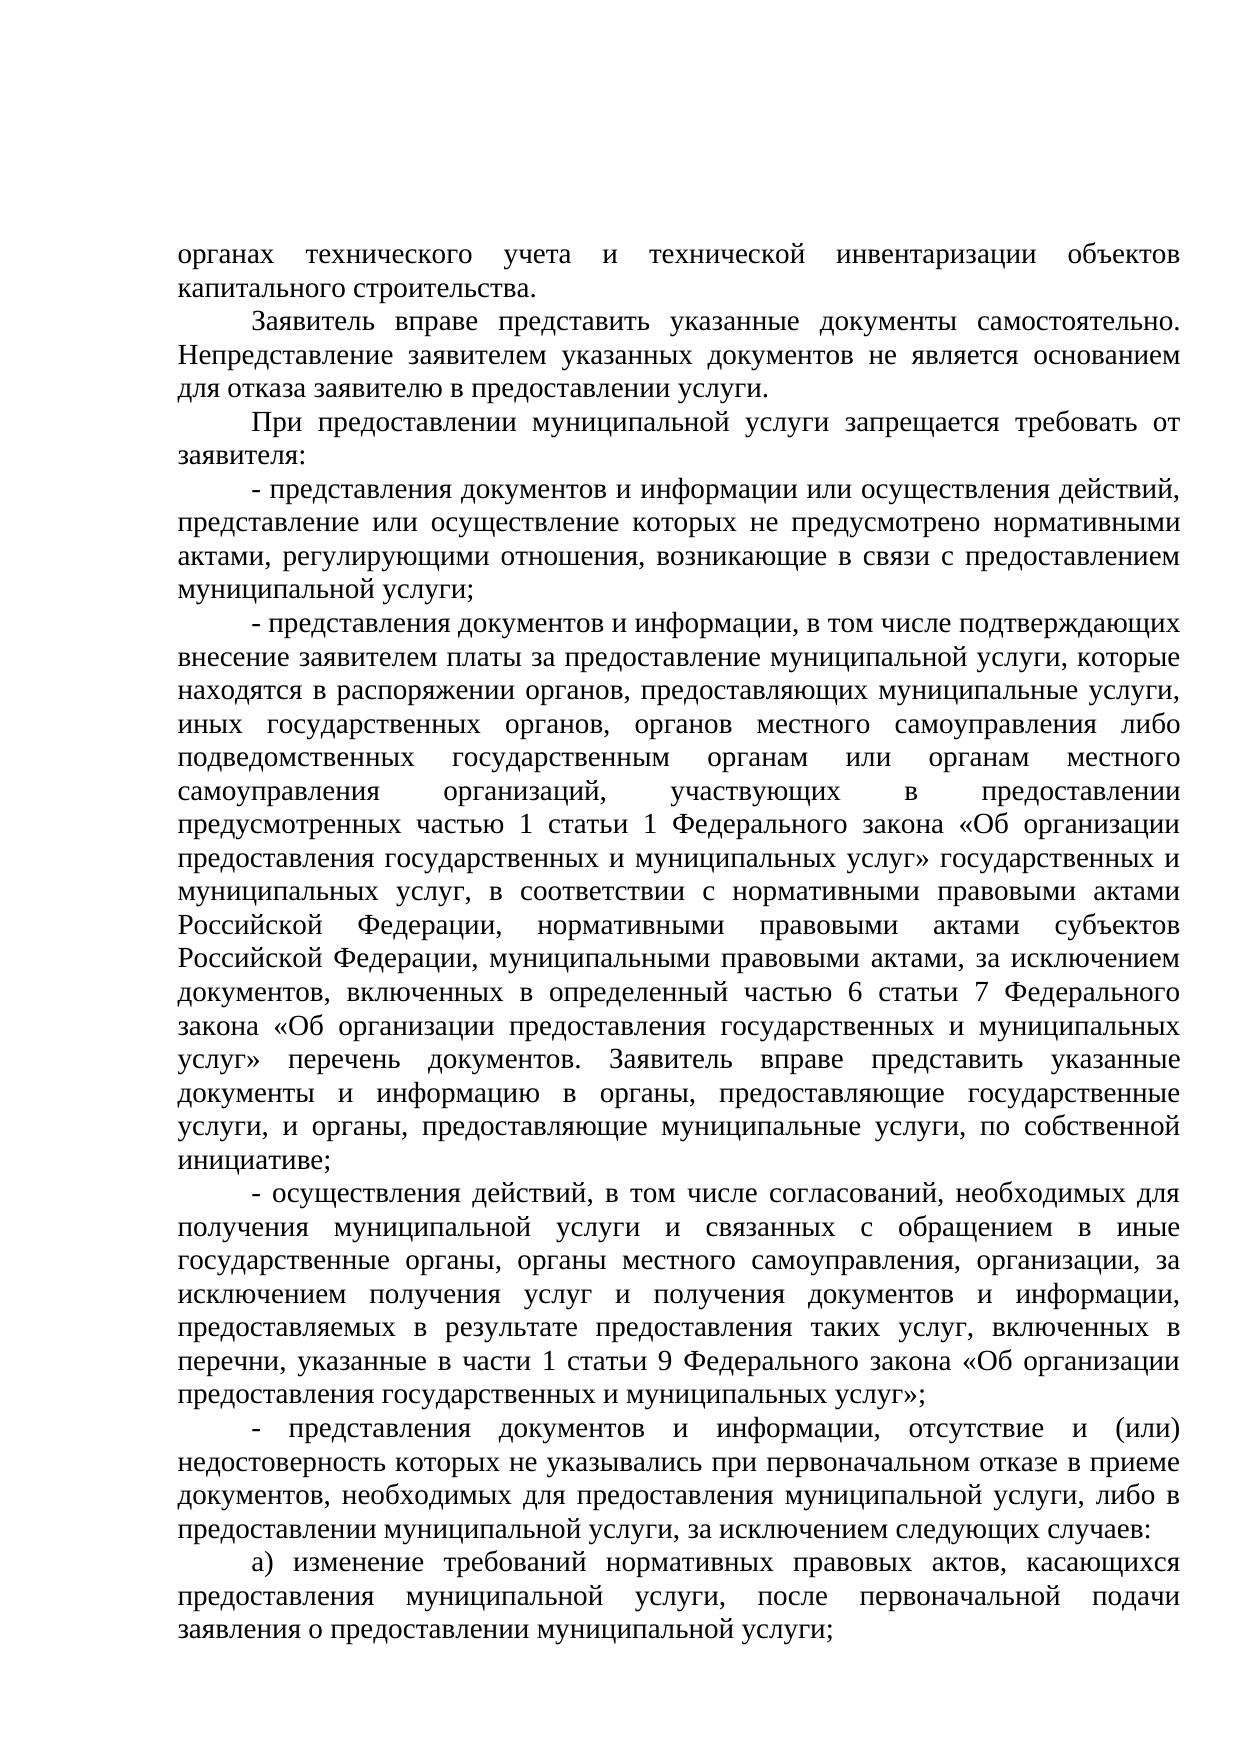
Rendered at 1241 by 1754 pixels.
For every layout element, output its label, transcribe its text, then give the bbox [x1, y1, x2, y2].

text а) изменение требований нормативных правовых актов, касающихся предоставления муниципальной услуги, после первоначальной подачи заявления о предоставлении муниципальной услуги; [177, 1544, 1181, 1645]
text Заявитель вправе представить указанные документы самостоятельно. Непредставление заявителем указанных документов не является основанием для отказа заявителю в предоставлении услуги. [177, 303, 1181, 404]
text - представления документов и информации, отсутствие и (или) недостоверность которых не указывались при первоначальном отказе в приеме документов, необходимых для предоставления муниципальной услуги, либо в предоставлении муниципальной услуги, за исключением следующих случаев: [177, 1410, 1181, 1544]
text При предоставлении муниципальной услуги запрещается требовать от заявителя: [177, 404, 1181, 471]
text - представления документов и информации, в том числе подтверждающих внесение заявителем платы за предоставление муниципальной услуги, которые находятся в распоряжении органов, предоставляющих муниципальные услуги, иных государственных органов, органов местного самоуправления либо подведомственных государственным органам или органам местного самоуправления организаций, участвующих в предоставлении предусмотренных частью 1 статьи 1 Федерального закона «Об организации предоставления государственных и муниципальных услуг» государственных и муниципальных услуг, в соответствии с нормативными правовыми актами Российской Федерации, нормативными правовыми актами субъектов Российской Федерации, муниципальными правовыми актами, за исключением документов, включенных в определенный частью 6 статьи 7 Федерального закона «Об организации предоставления государственных и муниципальных услуг» перечень документов. Заявитель вправе представить указанные документы и информацию в органы, предоставляющие государственные услуги, и органы, предоставляющие муниципальные услуги, по собственной инициативе; [177, 605, 1181, 1175]
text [177, 236, 1181, 303]
text - осуществления действий, в том числе согласований, необходимых для получения муниципальной услуги и связанных с обращением в иные государственные органы, органы местного самоуправления, организации, за исключением получения услуг и получения документов и информации, предоставляемых в результате предоставления таких услуг, включенных в перечни, указанные в части 1 статьи 9 Федерального закона «Об организации предоставления государственных и муниципальных услуг»; [177, 1175, 1181, 1410]
text - представления документов и информации или осуществления действий, представление или осуществление которых не предусмотрено нормативными актами, регулирующими отношения, возникающие в связи с предоставлением муниципальной услуги; [177, 471, 1181, 605]
